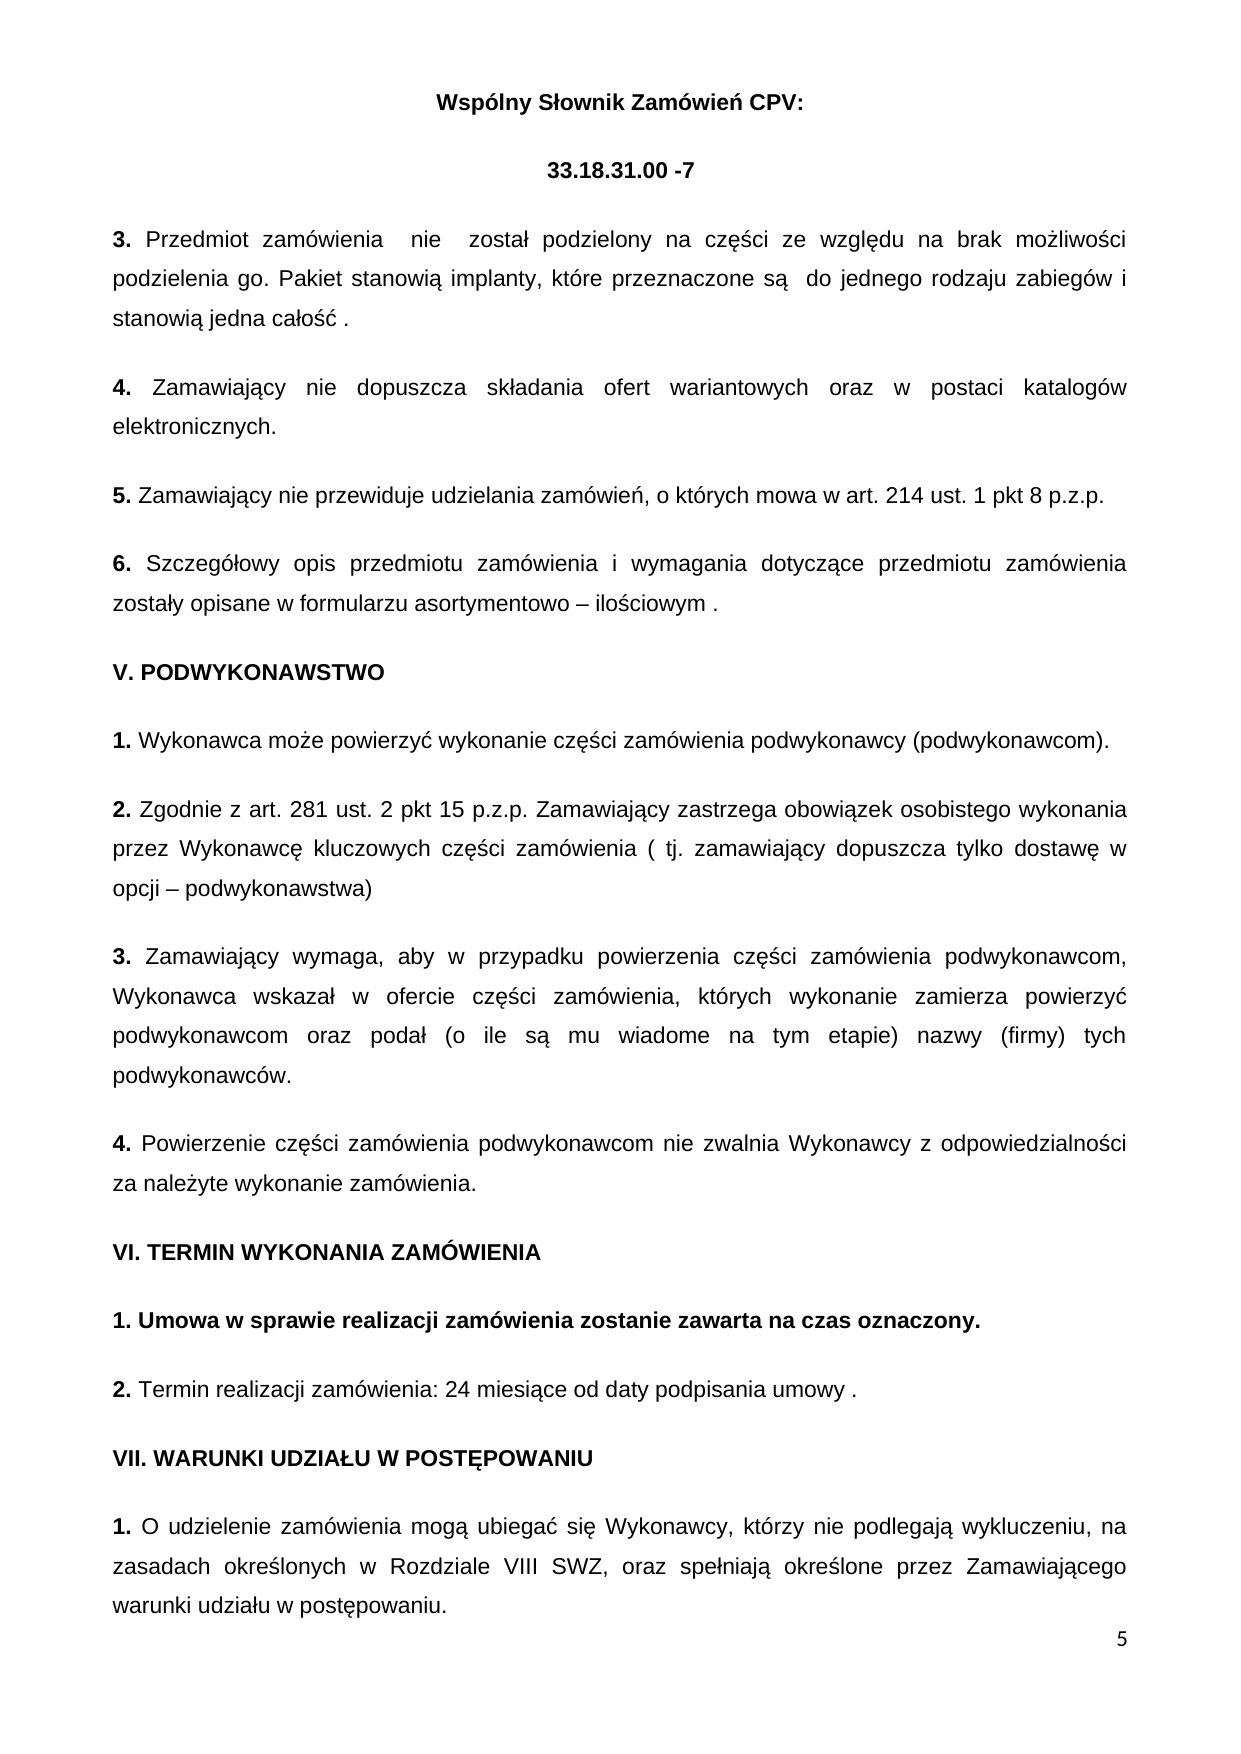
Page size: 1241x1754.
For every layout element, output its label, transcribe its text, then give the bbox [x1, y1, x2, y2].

text 33.18.31.00 -7 [114, 157, 1128, 184]
text V. PODWYKONAWSTWO [112, 658, 1128, 685]
text 5. Zamawiający nie przewiduje udzielania zamówień, o których mowa w art. 214 ust. 1 pkt 8 p.z.p. [112, 482, 1128, 508]
text 2. Zgodnie z art. 281 ust. 2 pkt 15 p.z.p. Zamawiający zastrzega obowiązek osobistego wykonania przez Wykonawcę kluczowych części zamówienia ( tj. zamawiający dopuszcza tylko dostawę w opcji – podwykonawstwa) [112, 796, 1128, 901]
text 2. Termin realizacji zamówienia: 24 miesiące od daty podpisania umowy . [112, 1376, 1128, 1402]
text 4. Powierzenie części zamówienia podwykonawcom nie zwalnia Wykonawcy z odpowiedzialności za należyte wykonanie zamówienia. [112, 1130, 1128, 1196]
text 3. Zamawiający wymaga, aby w przypadku powierzenia części zamówienia podwykonawcom, Wykonawca wskazał w ofercie części zamówienia, których wykonanie zamierza powierzyć podwykonawcom oraz podał (o ile są mu wiadome na tym etapie) nazwy (firmy) tych podwykonawców. [112, 943, 1128, 1088]
text 6. Szczegółowy opis przedmiotu zamówienia i wymagania dotyczące przedmiotu zamówienia zostały opisane w formularzu asortymentowo – ilościowym . [112, 550, 1128, 616]
text VII. WARUNKI UDZIAŁU W POSTĘPOWANIU [112, 1444, 1128, 1471]
text 1. Umowa w sprawie realizacji zamówienia zostanie zawarta na czas oznaczony. [112, 1307, 1128, 1333]
text 3. Przedmiot zamówienia nie został podzielony na części ze względu na brak możliwości podzielenia go. Pakiet stanowią implanty, które przeznaczone są do jednego rodzaju zabiegów i stanowią jedna całość . [112, 226, 1128, 331]
text 4. Zamawiający nie dopuszcza składania ofert wariantowych oraz w postaci katalogów elektronicznych. [112, 373, 1128, 439]
text 1. O udzielenie zamówienia mogą ubiegać się Wykonawcy, którzy nie podlegają wykluczeniu, na zasadach określonych w Rozdziale VIII SWZ, oraz spełniają określone przez Zamawiającego warunki udziału w postępowaniu. [112, 1513, 1128, 1618]
text VI. TERMIN WYKONANIA ZAMÓWIENIA [112, 1238, 1128, 1265]
text 1. Wykonawca może powierzyć wykonanie części zamówienia podwykonawcy (podwykonawcom). [112, 727, 1128, 753]
text Wspólny Słownik Zamówień CPV: [112, 89, 1128, 115]
